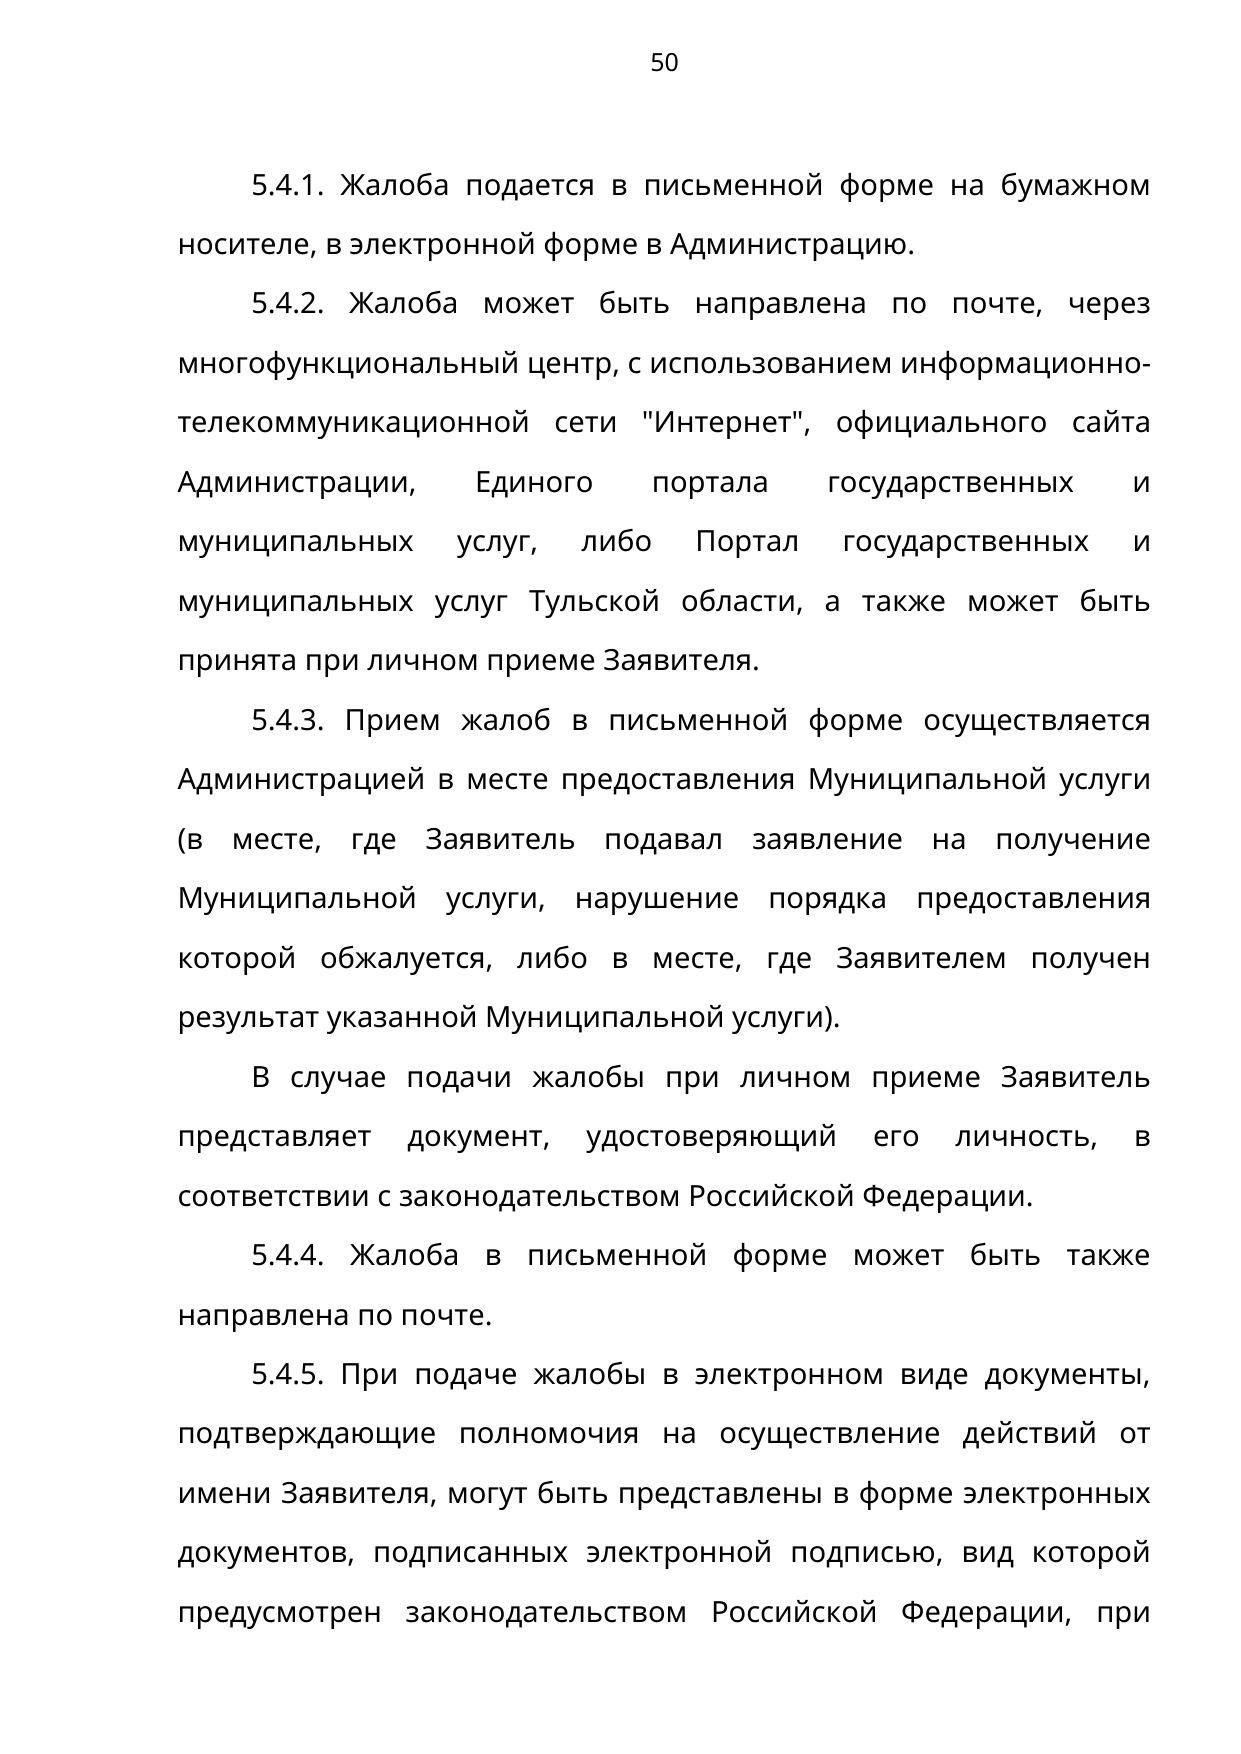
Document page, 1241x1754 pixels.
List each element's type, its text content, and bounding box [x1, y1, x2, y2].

text В случае подачи жалобы при личном приеме Заявитель представляет документ, удостоверяющий его личность, в соответствии с законодательством Российской Федерации. [177, 1056, 1152, 1214]
text 5.4.2. Жалоба может быть направлена по почте, через многофункциональный центр, с использованием информационно-телекоммуникационной сети "Интернет", официального сайта Администрации, Единого портала государственных и муниципальных услуг, либо Портал государственных и муниципальных услуг Тульской области, а также может быть принята при личном приеме Заявителя. [177, 283, 1152, 679]
text 5.4.1. Жалоба подается в письменной форме на бумажном носителе, в электронной форме в Администрацию. [177, 164, 1152, 263]
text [177, 1353, 1152, 1631]
text 5.4.4. Жалоба в письменной форме может быть также направлена по почте. [177, 1234, 1152, 1333]
text 5.4.3. Прием жалоб в письменной форме осуществляется Администрацией в месте предоставления Муниципальной услуги (в месте, где Заявитель подавал заявление на получение Муниципальной услуги, нарушение порядка предоставления которой обжалуется, либо в месте, где Заявителем получен результат указанной Муниципальной услуги). [177, 699, 1152, 1036]
